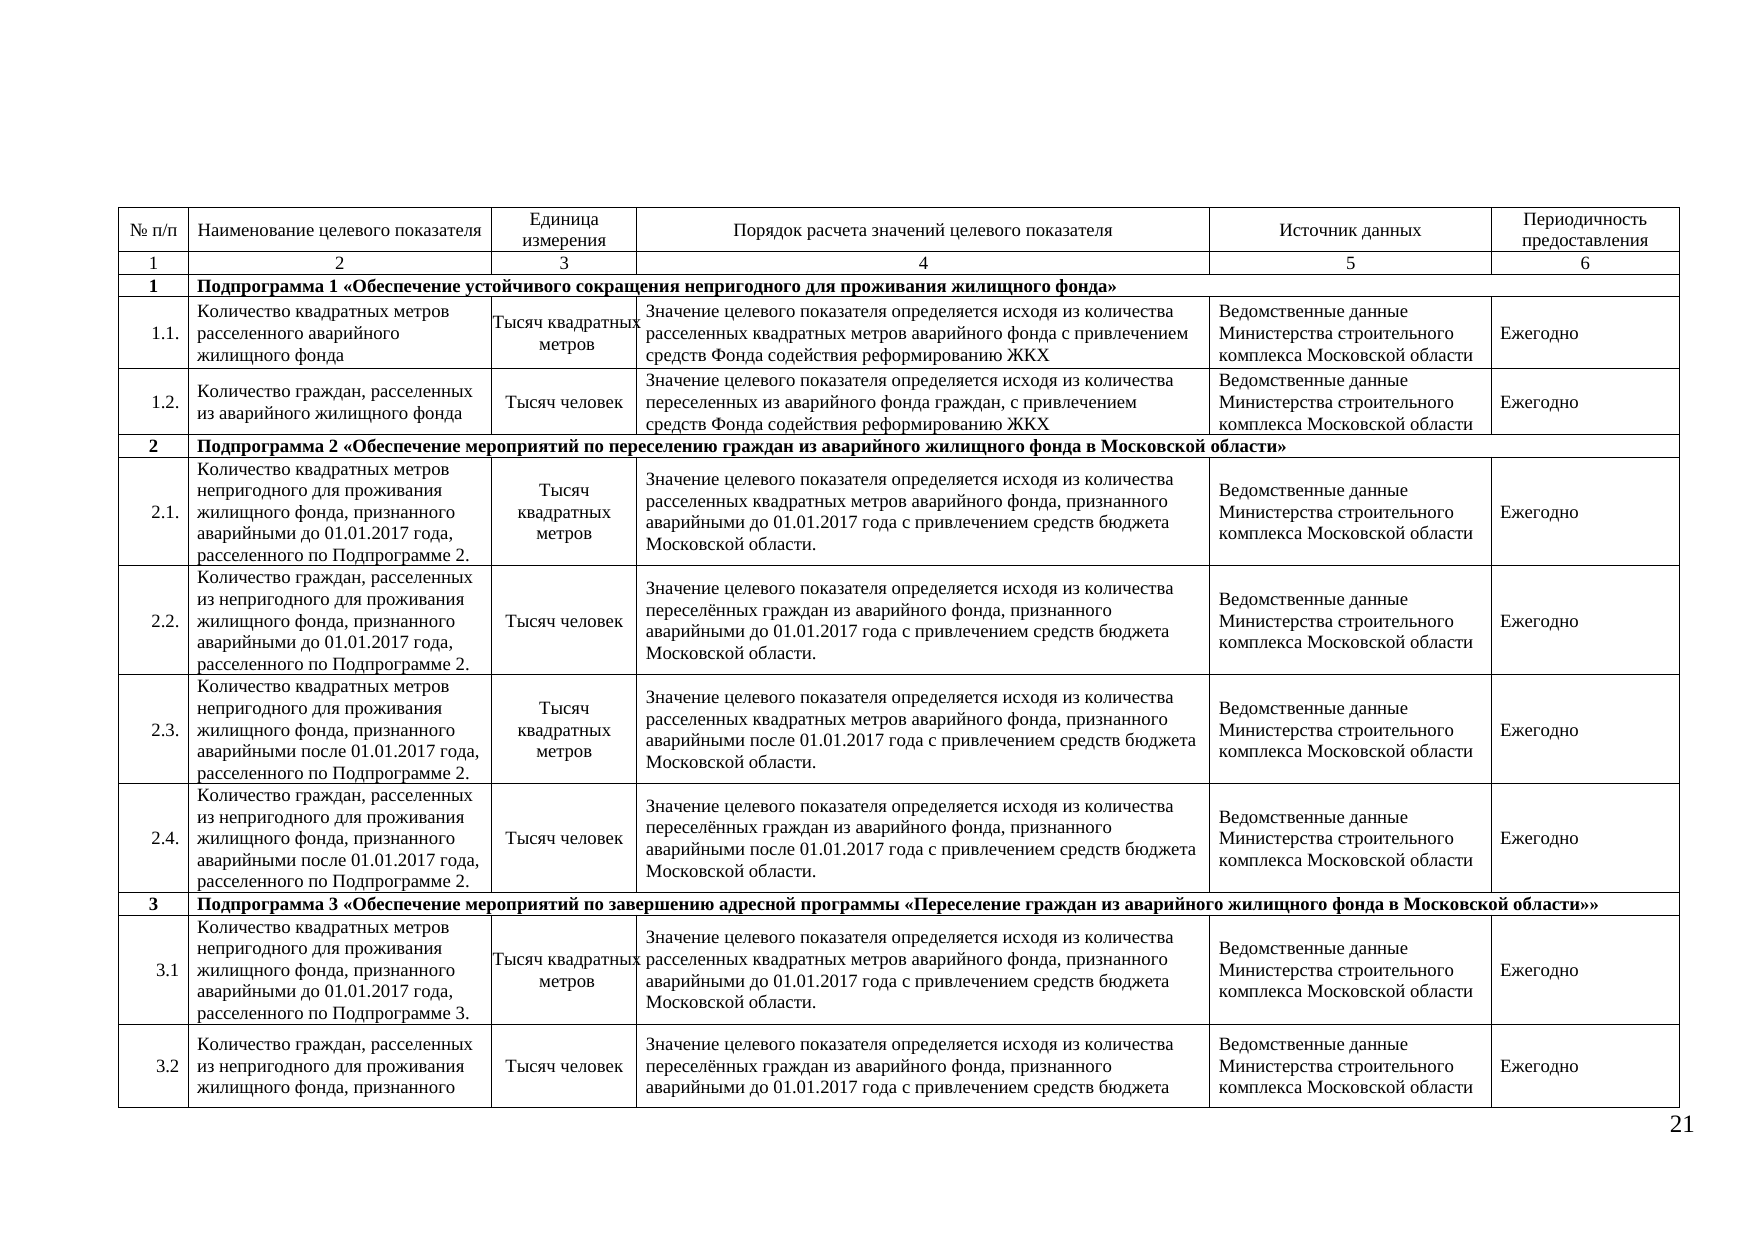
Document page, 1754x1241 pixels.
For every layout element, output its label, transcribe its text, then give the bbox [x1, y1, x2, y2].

table_cell 2.4. [119, 784, 188, 892]
table_header Периодичность предоставления [1492, 208, 1679, 251]
table_cell Тысяч квадратных метров [492, 916, 636, 1023]
table_cell Ведомственные данные Министерства строительного комплекса Московской области [1210, 916, 1491, 1023]
table_cell Значение целевого показателя определяется исходя из количества расселенных квадратных метров аварийного фонда, признанного аварийными до 01.01.2017 года с привлечением средств бюджета Московской области. [637, 458, 1209, 565]
table_cell Значение целевого показателя определяется исходя из количества расселенных квадратных метров аварийного фонда, признанного аварийными после 01.01.2017 года с привлечением средств бюджета Московской области. [637, 675, 1209, 783]
table_cell 1.1. [119, 297, 188, 368]
table_cell Подпрограмма 3 «Обеспечение мероприятий по завершению адресной программы «Переселение граждан из аварийного жилищного фонда в Московской области»» [189, 893, 1679, 914]
table_cell Тысяч человек [492, 369, 636, 434]
table_cell Ведомственные данные Министерства строительного комплекса Московской области [1210, 369, 1491, 434]
table_cell 4 [637, 252, 1209, 273]
table_cell Тысяч квадратных метров [492, 458, 636, 565]
table_cell 3.2 [119, 1025, 188, 1107]
table_header Источник данных [1210, 208, 1491, 251]
table_cell Тысяч квадратных метров [492, 297, 636, 368]
table_cell Количество квадратных метров непригодного для проживания жилищного фонда, признанного аварийными до 01.01.2017 года, расселенного по Подпрограмме 2. [189, 458, 491, 565]
table_cell Подпрограмма 2 «Обеспечение мероприятий по переселению граждан из аварийного жилищного фонда в Московской области» [189, 435, 1679, 457]
table_header Порядок расчета значений целевого показателя [637, 208, 1209, 251]
table_cell Ведомственные данные Министерства строительного комплекса Московской области [1210, 784, 1491, 892]
table_cell 2 [119, 435, 188, 457]
table_cell Тысяч человек [492, 784, 636, 892]
table_cell 2.2. [119, 566, 188, 674]
table_header № п/п [119, 208, 188, 251]
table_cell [189, 1025, 491, 1107]
table_cell 3.1 [119, 916, 188, 1023]
table_header Единица измерения [492, 208, 636, 251]
table_cell 3 [119, 893, 188, 914]
table_cell Количество квадратных метров непригодного для проживания жилищного фонда, признанного аварийными до 01.01.2017 года, расселенного по Подпрограмме 3. [189, 916, 491, 1023]
table_cell Тысяч квадратных метров [492, 675, 636, 783]
table_cell 6 [1492, 252, 1679, 273]
table_cell Ежегодно [1492, 916, 1679, 1023]
table_cell 2 [189, 252, 491, 273]
table_cell 5 [1210, 252, 1491, 273]
table_cell Ведомственные данные Министерства строительного комплекса Московской области [1210, 458, 1491, 565]
table_cell 2.3. [119, 675, 188, 783]
table_cell Ежегодно [1492, 675, 1679, 783]
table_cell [1210, 1025, 1491, 1107]
table_cell Количество квадратных метров расселенного аварийного жилищного фонда [189, 297, 491, 368]
table_cell Значение целевого показателя определяется исходя из количества расселенных квадратных метров аварийного фонда, признанного аварийными до 01.01.2017 года с привлечением средств бюджета Московской области. [637, 916, 1209, 1023]
table_cell Ведомственные данные Министерства строительного комплекса Московской области [1210, 297, 1491, 368]
table_cell Ежегодно [1492, 297, 1679, 368]
table_cell Ежегодно [1492, 1025, 1679, 1107]
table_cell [637, 1025, 1209, 1107]
table_cell Ежегодно [1492, 369, 1679, 434]
table_cell 2.1. [119, 458, 188, 565]
table_cell 1 [119, 252, 188, 273]
table_cell Количество квадратных метров непригодного для проживания жилищного фонда, признанного аварийными после 01.01.2017 года, расселенного по Подпрограмме 2. [189, 675, 491, 783]
table_cell Подпрограмма 1 «Обеспечение устойчивого сокращения непригодного для проживания жилищного фонда» [189, 275, 1679, 296]
table_cell Количество граждан, расселенных из непригодного для проживания жилищного фонда, признанного аварийными до 01.01.2017 года, расселенного по Подпрограмме 2. [189, 566, 491, 674]
table_cell Ежегодно [1492, 566, 1679, 674]
table_cell 1.2. [119, 369, 188, 434]
table_cell Ежегодно [1492, 458, 1679, 565]
table_cell Значение целевого показателя определяется исходя из количества переселённых граждан из аварийного фонда, признанного аварийными после 01.01.2017 года с привлечением средств бюджета Московской области. [637, 784, 1209, 892]
table_cell Ведомственные данные Министерства строительного комплекса Московской области [1210, 566, 1491, 674]
table_cell Ежегодно [1492, 784, 1679, 892]
table_cell Значение целевого показателя определяется исходя из количества расселенных квадратных метров аварийного фонда с привлечением средств Фонда содействия реформированию ЖКХ [637, 297, 1209, 368]
table_cell Количество граждан, расселенных из аварийного жилищного фонда [189, 369, 491, 434]
table_cell Ведомственные данные Министерства строительного комплекса Московской области [1210, 675, 1491, 783]
table_cell Тысяч человек [492, 1025, 636, 1107]
table_cell 1 [119, 275, 188, 296]
table_header Наименование целевого показателя [189, 208, 491, 251]
table_cell 3 [492, 252, 636, 273]
table_cell Количество граждан, расселенных из непригодного для проживания жилищного фонда, признанного аварийными после 01.01.2017 года, расселенного по Подпрограмме 2. [189, 784, 491, 892]
table_cell Тысяч человек [492, 566, 636, 674]
table_cell Значение целевого показателя определяется исходя из количества переселенных из аварийного фонда граждан, с привлечением средств Фонда содействия реформированию ЖКХ [637, 369, 1209, 434]
